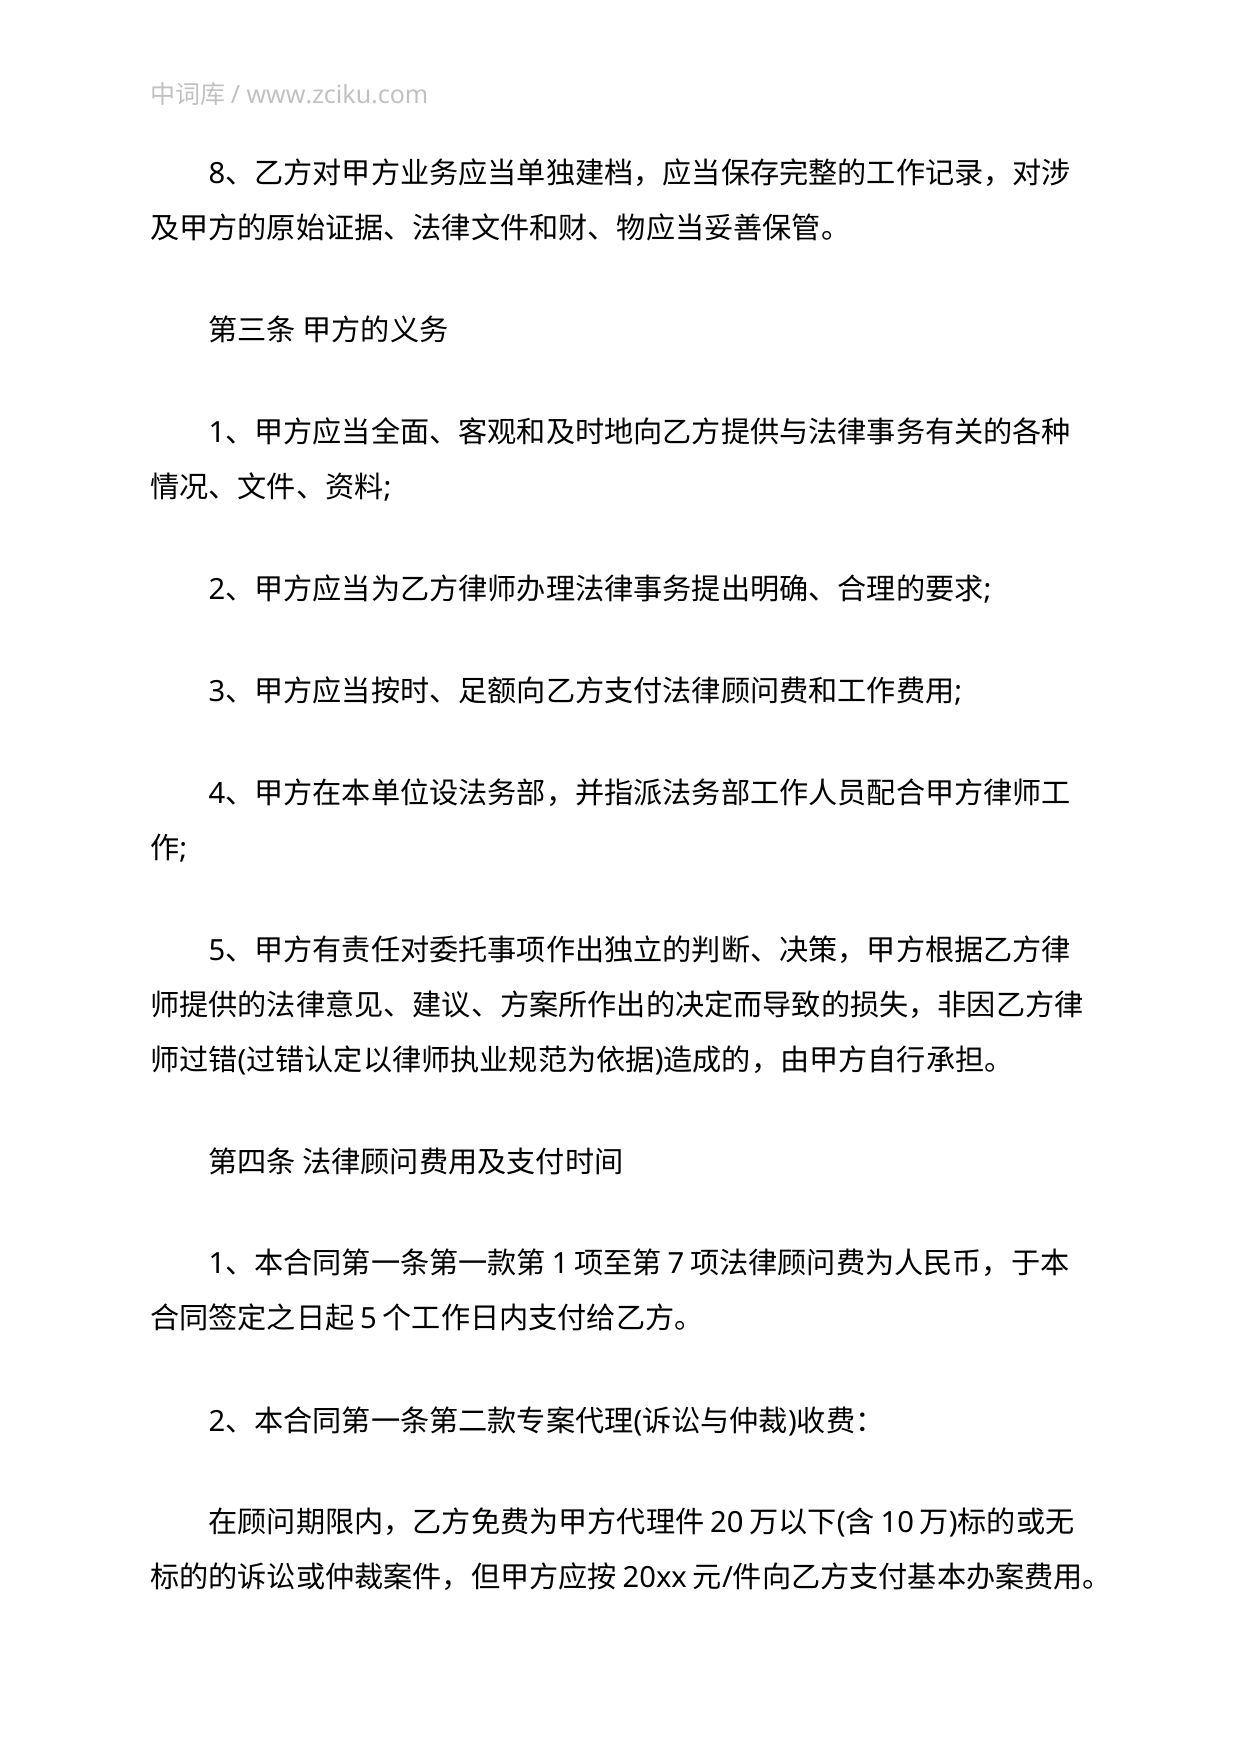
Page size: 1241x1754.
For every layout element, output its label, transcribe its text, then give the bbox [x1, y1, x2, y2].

text 第四条 法律顾问费用及支付时间 [150, 1138, 1090, 1181]
text 第三条 甲方的义务 [150, 307, 1090, 349]
text 8、乙方对甲方业务应当单独建档，应当保存完整的工作记录，对涉及甲方的原始证据、法律文件和财、物应当妥善保管。 [150, 150, 1090, 247]
text 5、甲方有责任对委托事项作出独立的判断、决策，甲方根据乙方律师提供的法律意见、建议、方案所作出的决定而导致的损失，非因乙方律师过错(过错认定以律师执业规范为依据)造成的，由甲方自行承担。 [150, 926, 1090, 1079]
text 1、本合同第一条第一款第1项至第7项法律顾问费为人民币，于本合同签定之日起5个工作日内支付给乙方。 [150, 1240, 1090, 1337]
text 3、甲方应当按时、足额向乙方支付法律顾问费和工作费用; [150, 667, 1090, 710]
text 在顾问期限内，乙方免费为甲方代理件20万以下(含10万)标的或无标的的诉讼或仲裁案件，但甲方应按20xx元/件向乙方支付基本办案费用。 [150, 1499, 1090, 1596]
text 4、甲方在本单位设法务部，并指派法务部工作人员配合甲方律师工作; [150, 769, 1090, 867]
text 2、本合同第一条第二款专案代理(诉讼与仲裁)收费： [150, 1397, 1090, 1439]
text 1、甲方应当全面、客观和及时地向乙方提供与法律事务有关的各种情况、文件、资料; [150, 408, 1090, 506]
text 2、甲方应当为乙方律师办理法律事务提出明确、合理的要求; [150, 566, 1090, 608]
